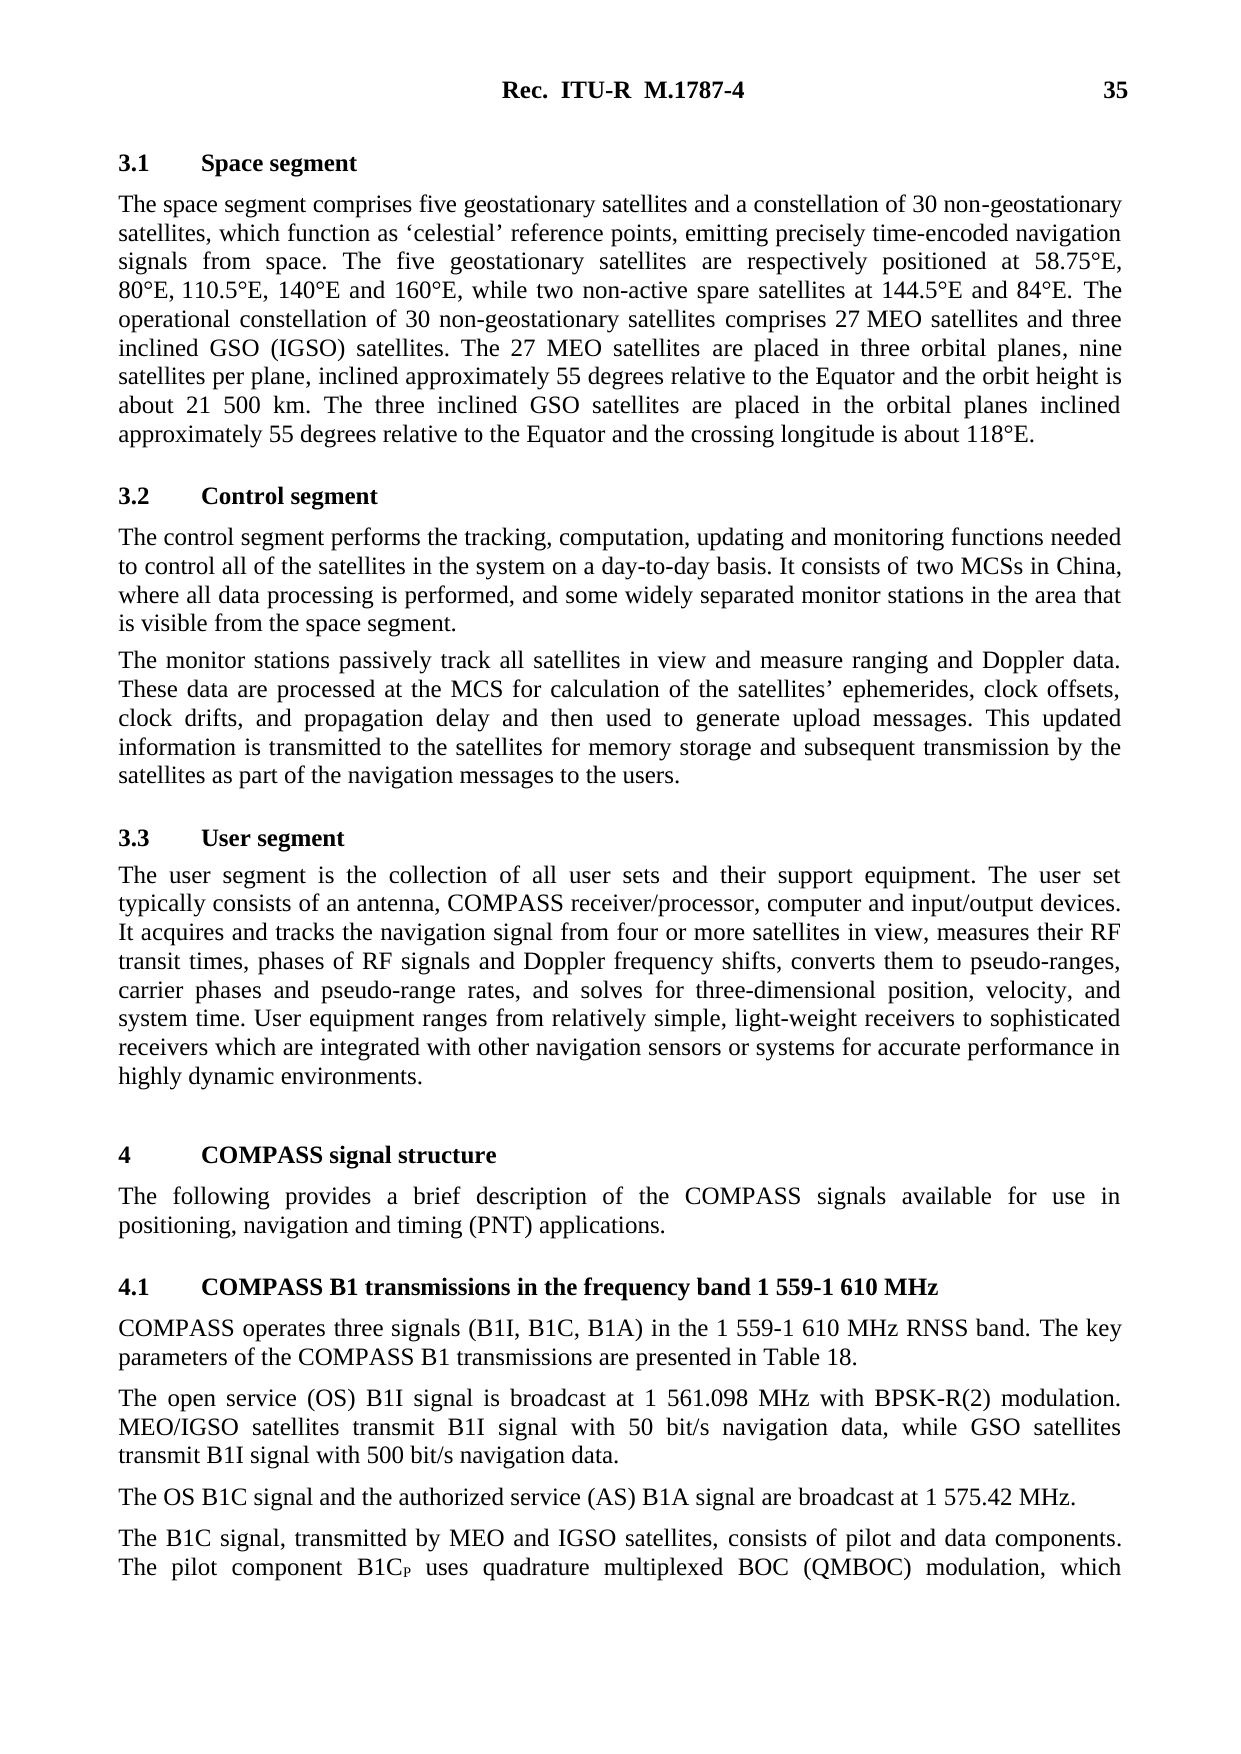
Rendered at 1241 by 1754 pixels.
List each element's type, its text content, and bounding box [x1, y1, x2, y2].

subtitle 3.3 User segment [118, 823, 1122, 851]
subtitle 3.2 Control segment [118, 481, 1122, 510]
text The user segment is the collection of all user sets and their support equipment. The user set typically consists of an antenna, COMPASS receiver/processor, computer and input/output devices. It acquires and tracks the navigation signal from four or more satellites in view, measures their RF transit times, phases of RF signals and Doppler frequency shifts, converts them to pseudo-ranges, carrier phases and pseudo-range rates, and solves for three-dimensional position, velocity, and system time. User equipment ranges from relatively simple, light-weight receivers to sophisticated receivers which are integrated with other navigation sensors or systems for accurate performance in highly dynamic environments. [118, 860, 1122, 1090]
text The space segment comprises five geostationary satellites and a constellation of 30 non-geostationary satellites, which function as ‘celestial’ reference points, emitting precisely time-encoded navigation signals from space. The five geostationary satellites are respectively positioned at 58.75°E, 80°E, 110.5°E, 140°E and 160°E, while two non-active spare satellites at 144.5°E and 84°E. The operational constellation of 30 non-geostationary satellites comprises 27 MEO satellites and three inclined GSO (IGSO) satellites. The 27 MEO satellites are placed in three orbital planes, nine satellites per plane, inclined approximately 55 degrees relative to the Equator and the orbit height is about 21 500 km. The three inclined GSO satellites are placed in the orbital planes inclined approximately 55 degrees relative to the Equator and the crossing longitude is about 118°E. [118, 189, 1122, 448]
text The monitor stations passively track all satellites in view and measure ranging and Doppler data. These data are processed at the MCS for calculation of the satellites’ ephemerides, clock offsets, clock drifts, and propagation delay and then used to generate upload messages. This updated information is transmitted to the satellites for memory storage and subsequent transmission by the satellites as part of the navigation messages to the users. [118, 646, 1122, 789]
subtitle 4.1 COMPASS B1 transmissions in the frequency band 1 559-1 610 MHz [118, 1272, 1122, 1301]
text The OS B1C signal and the authorized service (AS) B1A signal are broadcast at 1 575.42 MHz. [118, 1482, 1122, 1511]
text The open service (OS) B1I signal is broadcast at 1 561.098 MHz with BPSK-R(2) modulation. MEO/IGSO satellites transmit B1I signal with 50 bit/s navigation data, while GSO satellites transmit B1I signal with 500 bit/s navigation data. [118, 1383, 1122, 1469]
subtitle 4 COMPASS signal structure [118, 1140, 1122, 1168]
text COMPASS operates three signals (B1I, B1C, B1A) in the 1 559-1 610 MHz RNSS band. The key parameters of the COMPASS B1 transmissions are presented in Table 18. [118, 1313, 1122, 1371]
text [118, 1523, 1122, 1581]
subtitle 3.1 Space segment [118, 148, 1122, 176]
text The control segment performs the tracking, computation, updating and monitoring functions needed to control all of the satellites in the system on a day-to-day basis. It consists of two MCSs in China, where all data processing is performed, and some widely separated monitor stations in the area that is visible from the space segment. [118, 522, 1122, 637]
text The following provides a brief description of the COMPASS signals available for use in positioning, navigation and timing (PNT) applications. [118, 1181, 1122, 1238]
